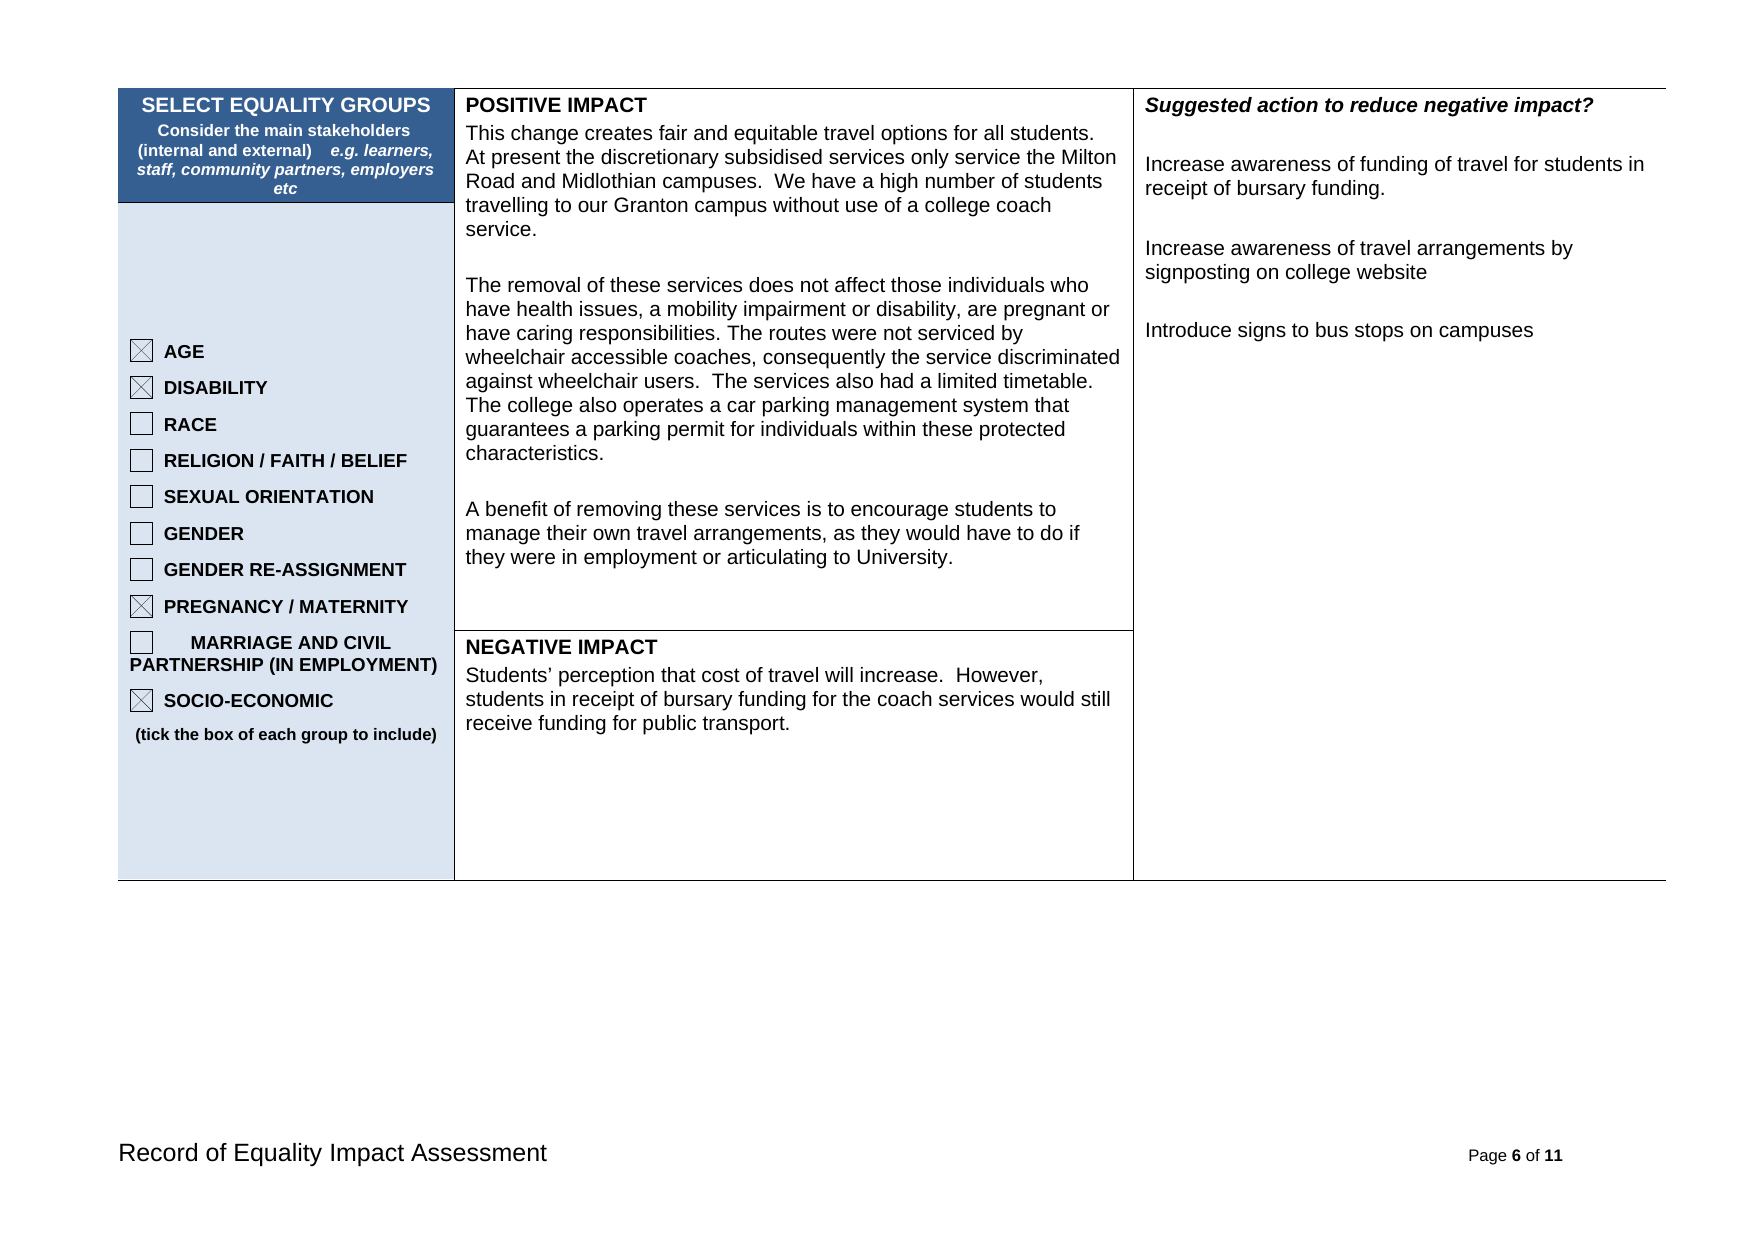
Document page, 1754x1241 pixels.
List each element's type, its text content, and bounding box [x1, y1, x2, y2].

table_cell NEGATIVE IMPACT Students’ perception that cost of travel will increase. However, students in receipt of bursary funding for the coach services would still receive funding for public transport. [455, 631, 1133, 879]
table_header POSITIVE IMPACT This change creates fair and equitable travel options for all students. At present the discretionary subsidised services only service the Milton Road and Midlothian campuses. We have a high number of students travelling to our Granton campus without use of a college coach service. The removal of these services does not affect those individuals who have health issues, a mobility impairment or disability, are pregnant or have caring responsibilities. The routes were not serviced by wheelchair accessible coaches, consequently the service discriminated against wheelchair users. The services also had a limited timetable. The college also operates a car parking management system that guarantees a parking permit for individuals within these protected characteristics. A benefit of removing these services is to encourage students to manage their own travel arrangements, as they would have to do if they were in employment or articulating to University. [455, 89, 1133, 629]
table_header Suggested action to reduce negative impact? Increase awareness of funding of travel for students in receipt of bursary funding. Increase awareness of travel arrangements by signposting on college website Introduce signs to bus stops on campuses [1134, 89, 1666, 879]
table_cell AGE DISABILITY RACE RELIGION / FAITH / BELIEF SEXUAL ORIENTATION GENDER GENDER RE-ASSIGNMENT PREGNANCY / MATERNITY MARRIAGE AND CIVIL PARTNERSHIP (IN EMPLOYMENT) SOCIO-ECONOMIC (tick the box of each group to include) [118, 203, 454, 879]
table_header SELECT EQUALITY GROUPS Consider the main stakeholders (internal and external) e.g. learners, staff, community partners, employers etc [118, 88, 454, 202]
